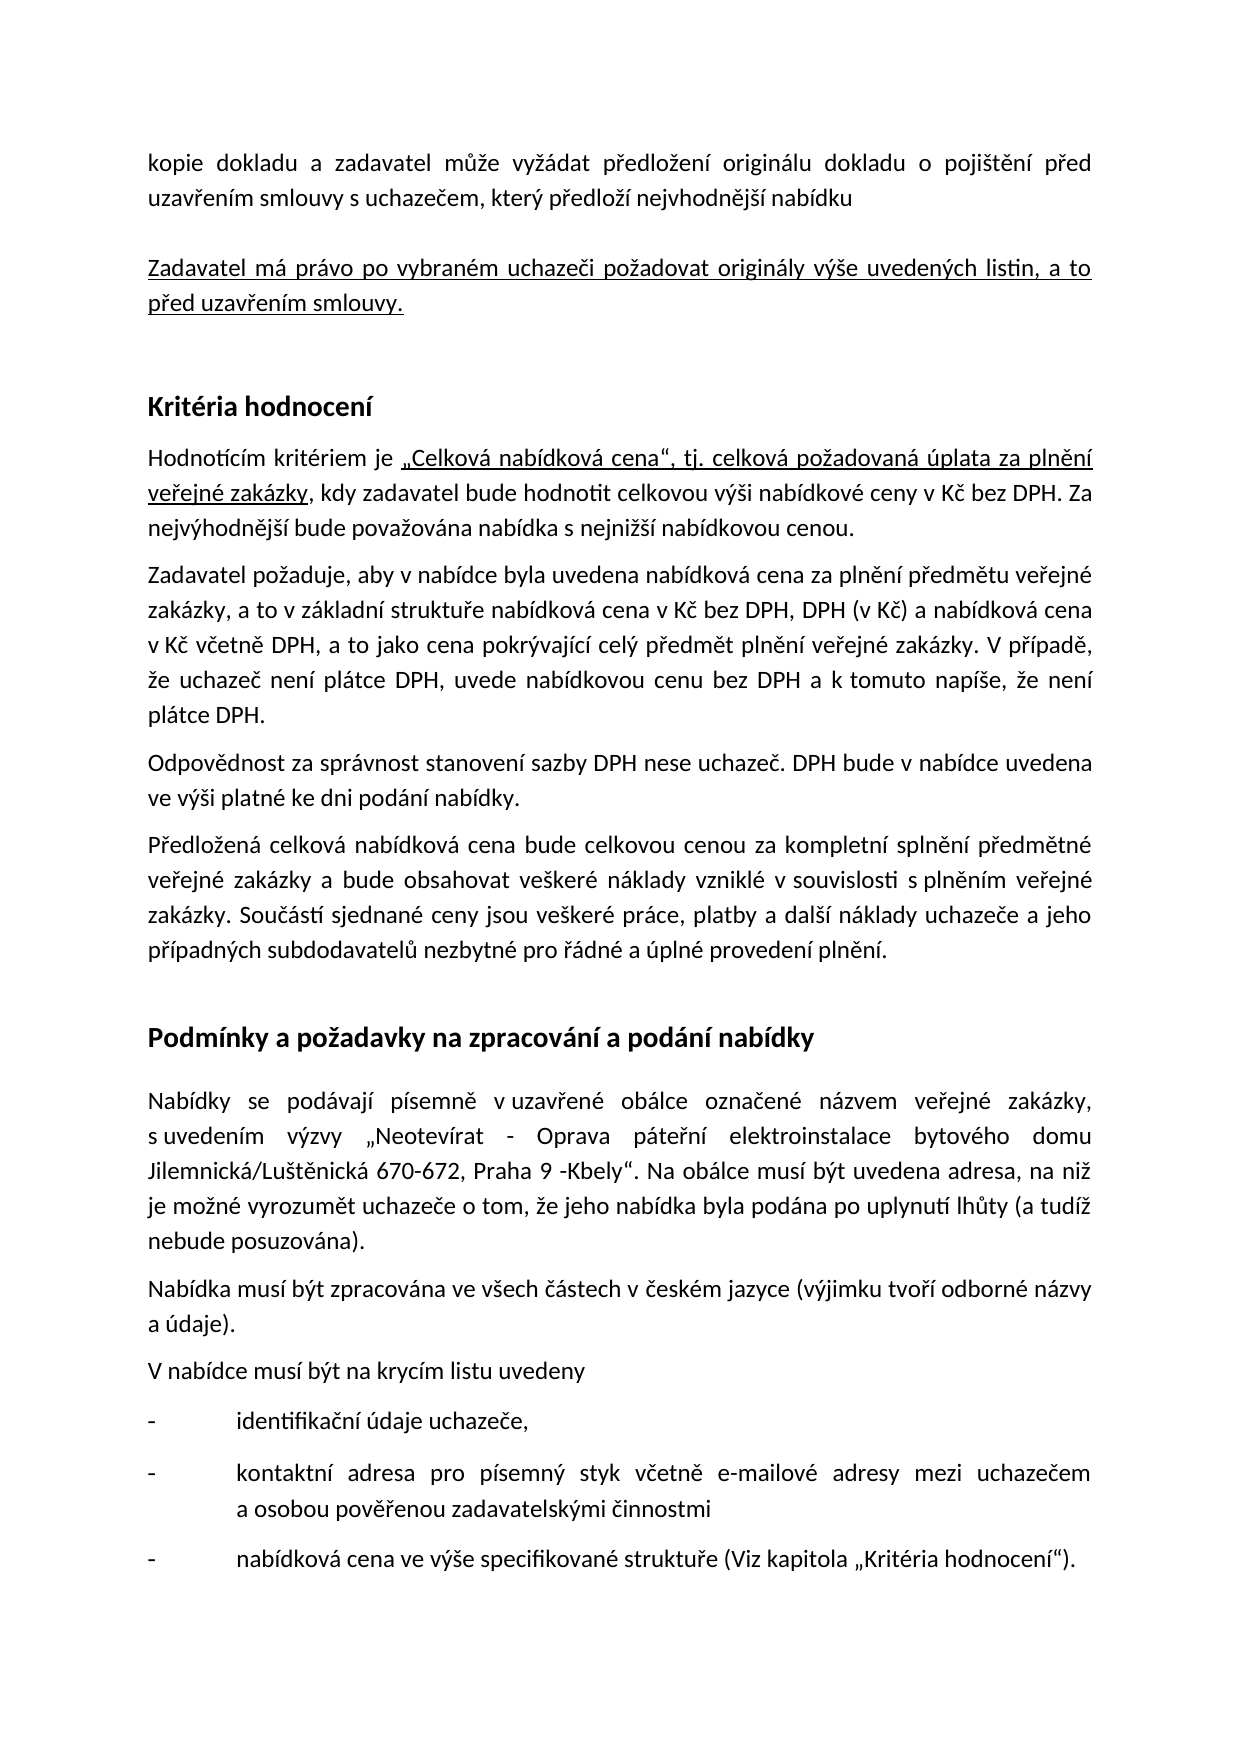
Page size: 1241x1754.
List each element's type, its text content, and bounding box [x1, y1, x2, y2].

list kontaktní adresa pro písemný styk včetně e-mailové adresy mezi uchazečem a osobou pověřenou zadavatelskými činnostmi [148, 1454, 1093, 1524]
subtitle Nabídka musí být zpracována ve všech částech v českém jazyce (výjimku tvoří odborné názvy a údaje). [148, 1273, 1093, 1338]
subtitle Podmínky a požadavky na zpracování a podání nabídky [148, 1019, 1093, 1055]
text Odpovědnost za správnost stanovení sazby DPH nese uchazeč. DPH bude v nabídce uvedena ve výši platné ke dni podání nabídky. [148, 747, 1093, 812]
list identifikační údaje uchazeče, [148, 1403, 1093, 1437]
subtitle V nabídce musí být na krycím listu uvedeny [148, 1355, 1093, 1386]
subtitle Kritéria hodnocení [148, 388, 1093, 424]
subtitle Zadavatel má právo po vybraném uchazeči požadovat originály výše uvedených listin, a to před uzavřením smlouvy. [148, 253, 1093, 318]
text Hodnotícím kritériem je „Celková nabídková cena“, tj. celková požadovaná úplata za plnění veřejné zakázky, kdy zadavatel bude hodnotit celkovou výši nabídkové ceny v Kč bez DPH. Za nejvýhodnější bude považována nabídka s nejnižší nabídkovou cenou. [148, 442, 1093, 542]
list nabídková cena ve výše specifikované struktuře (Viz kapitola „Kritéria hodnocení“). [148, 1541, 1093, 1575]
text Předložená celková nabídková cena bude celkovou cenou za kompletní splnění předmětné veřejné zakázky a bude obsahovat veškeré náklady vzniklé v souvislosti s plněním veřejné zakázky. Součástí sjednané ceny jsou veškeré práce, platby a další náklady uchazeče a jeho případných subdodavatelů nezbytné pro řádné a úplné provedení plnění. [148, 829, 1093, 965]
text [148, 148, 1093, 213]
text Zadavatel požaduje, aby v nabídce byla uvedena nabídková cena za plnění předmětu veřejné zakázky, a to v základní struktuře nabídková cena v Kč bez DPH, DPH (v Kč) a nabídková cena v Kč včetně DPH, a to jako cena pokrývající celý předmět plnění veřejné zakázky. V případě, že uchazeč není plátce DPH, uvede nabídkovou cenu bez DPH a k tomuto napíše, že není plátce DPH. [148, 559, 1093, 730]
subtitle Nabídky se podávají písemně v uzavřené obálce označené názvem veřejné zakázky, s uvedením výzvy „Neotevírat - Oprava páteřní elektroinstalace bytového domu Jilemnická/Luštěnická 670-672, Praha 9 -Kbely“. Na obálce musí být uvedena adresa, na niž je možné vyrozumět uchazeče o tom, že jeho nabídka byla podána po uplynutí lhůty (a tudíž nebude posuzována). [148, 1085, 1093, 1256]
